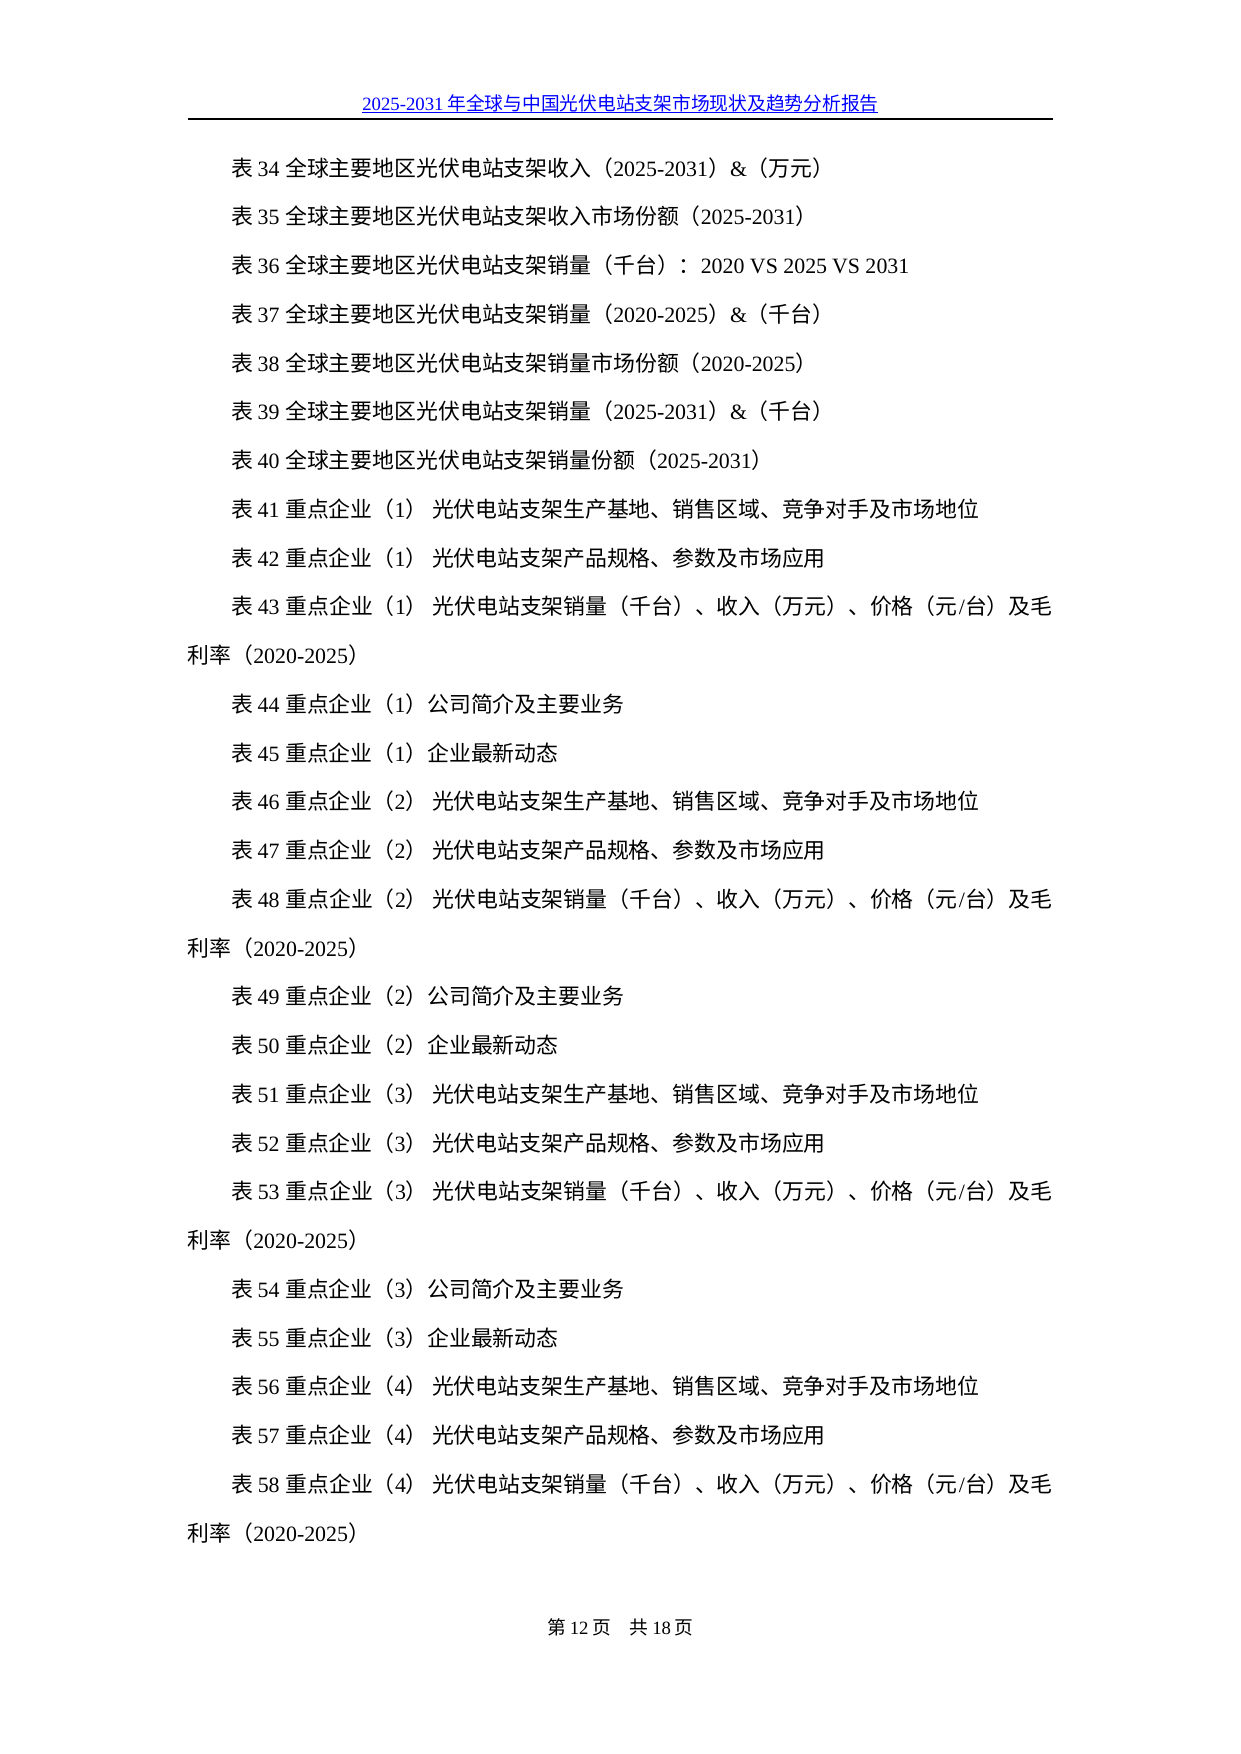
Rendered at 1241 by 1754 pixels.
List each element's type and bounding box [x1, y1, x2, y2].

text [187, 150, 1053, 1548]
